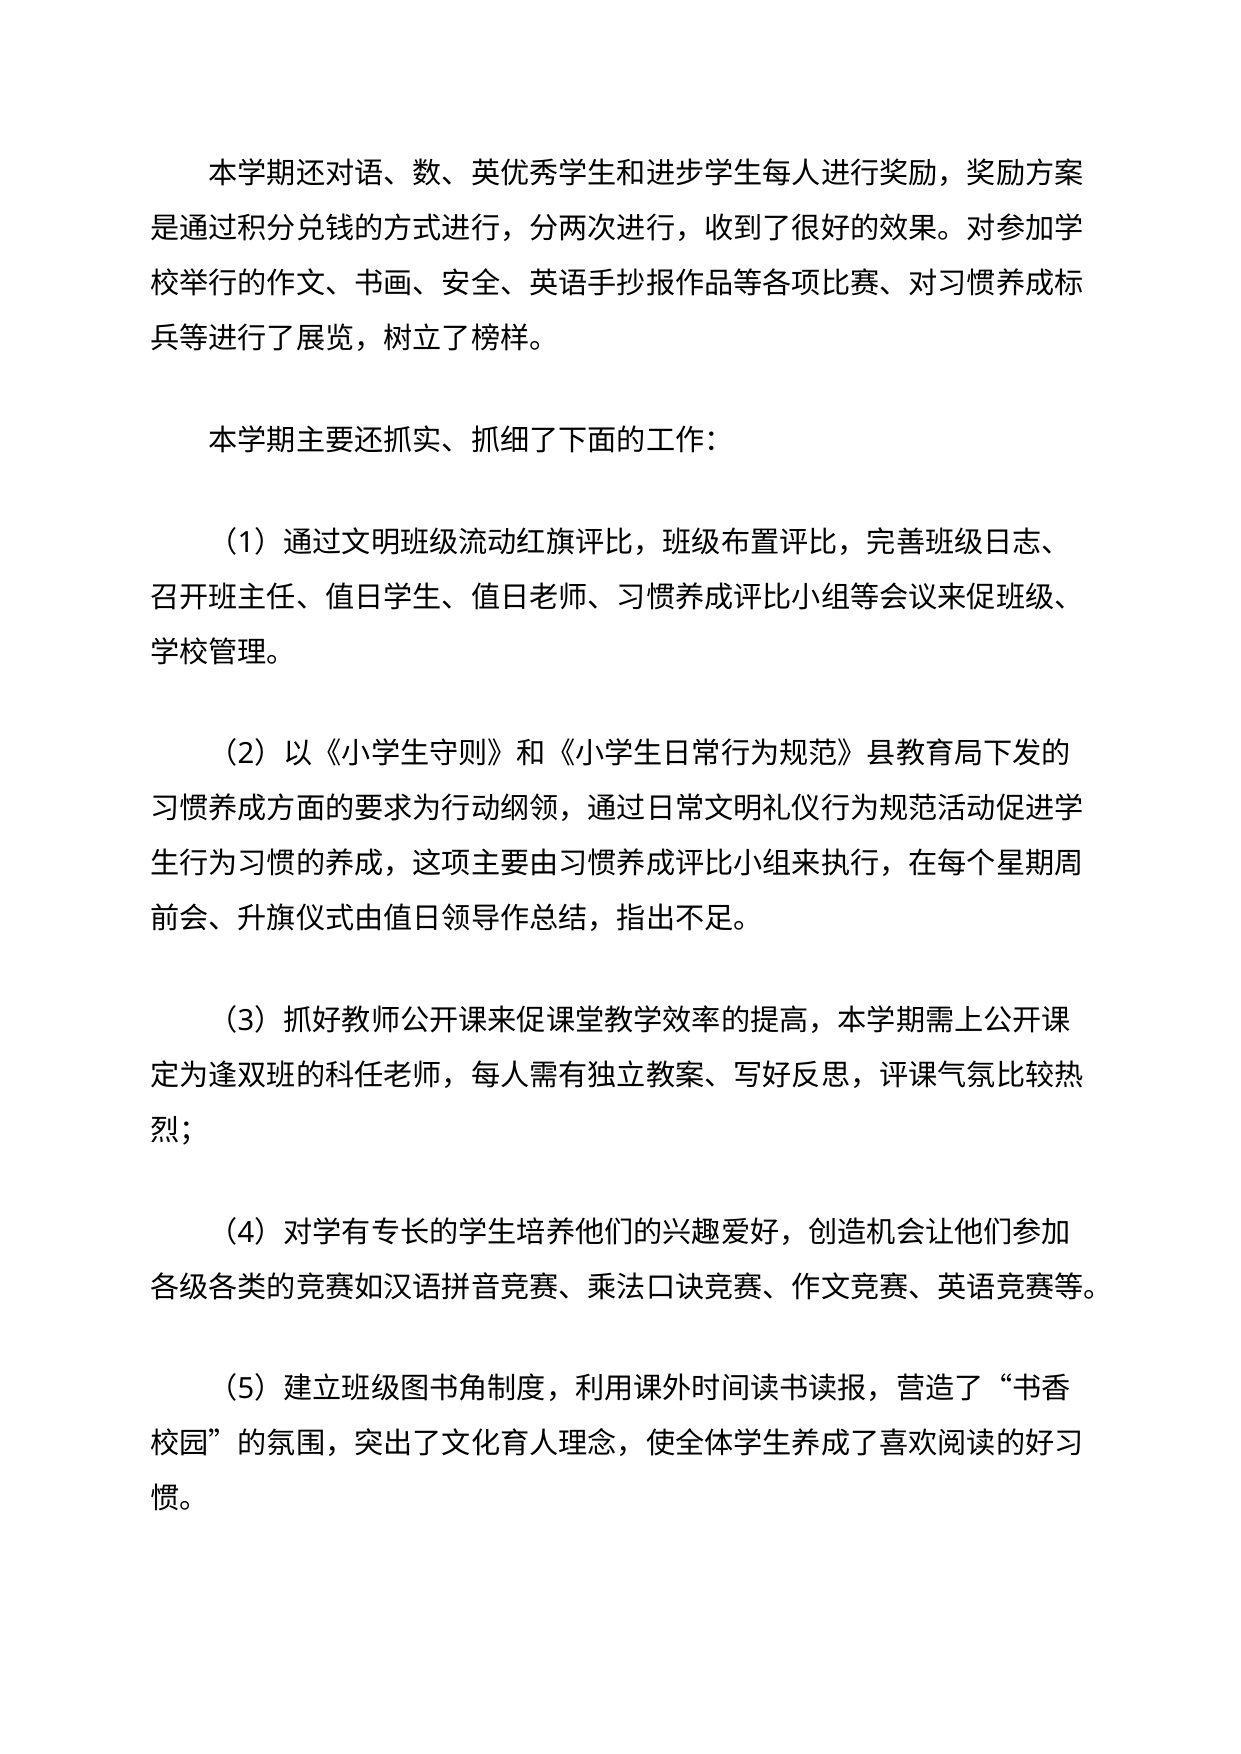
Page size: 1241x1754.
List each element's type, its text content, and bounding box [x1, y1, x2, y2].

text （4）对学有专长的学生培养他们的兴趣爱好，创造机会让他们参加各级各类的竞赛如汉语拼音竞赛、乘法口诀竞赛、作文竞赛、英语竞赛等。 [150, 1208, 1090, 1305]
text 本学期主要还抓实、抓细了下面的工作： [150, 416, 1090, 459]
text （3）抓好教师公开课来促课堂教学效率的提高，本学期需上公开课定为逢双班的科任老师，每人需有独立教案、写好反思，评课气氛比较热烈； [150, 996, 1090, 1149]
text （5）建立班级图书角制度，利用课外时间读书读报，营造了“书香校园”的氛围，突出了文化育人理念，使全体学生养成了喜欢阅读的好习惯。 [150, 1365, 1090, 1517]
text 本学期还对语、数、英优秀学生和进步学生每人进行奖励，奖励方案是通过积分兑钱的方式进行，分两次进行，收到了很好的效果。对参加学校举行的作文、书画、安全、英语手抄报作品等各项比赛、对习惯养成标兵等进行了展览，树立了榜样。 [150, 150, 1090, 357]
text （1）通过文明班级流动红旗评比，班级布置评比，完善班级日志、召开班主任、值日学生、值日老师、习惯养成评比小组等会议来促班级、学校管理。 [150, 518, 1090, 670]
text （2）以《小学生守则》和《小学生日常行为规范》县教育局下发的习惯养成方面的要求为行动纲领，通过日常文明礼仪行为规范活动促进学生行为习惯的养成，这项主要由习惯养成评比小组来执行，在每个星期周前会、升旗仪式由值日领导作总结，指出不足。 [150, 730, 1090, 937]
